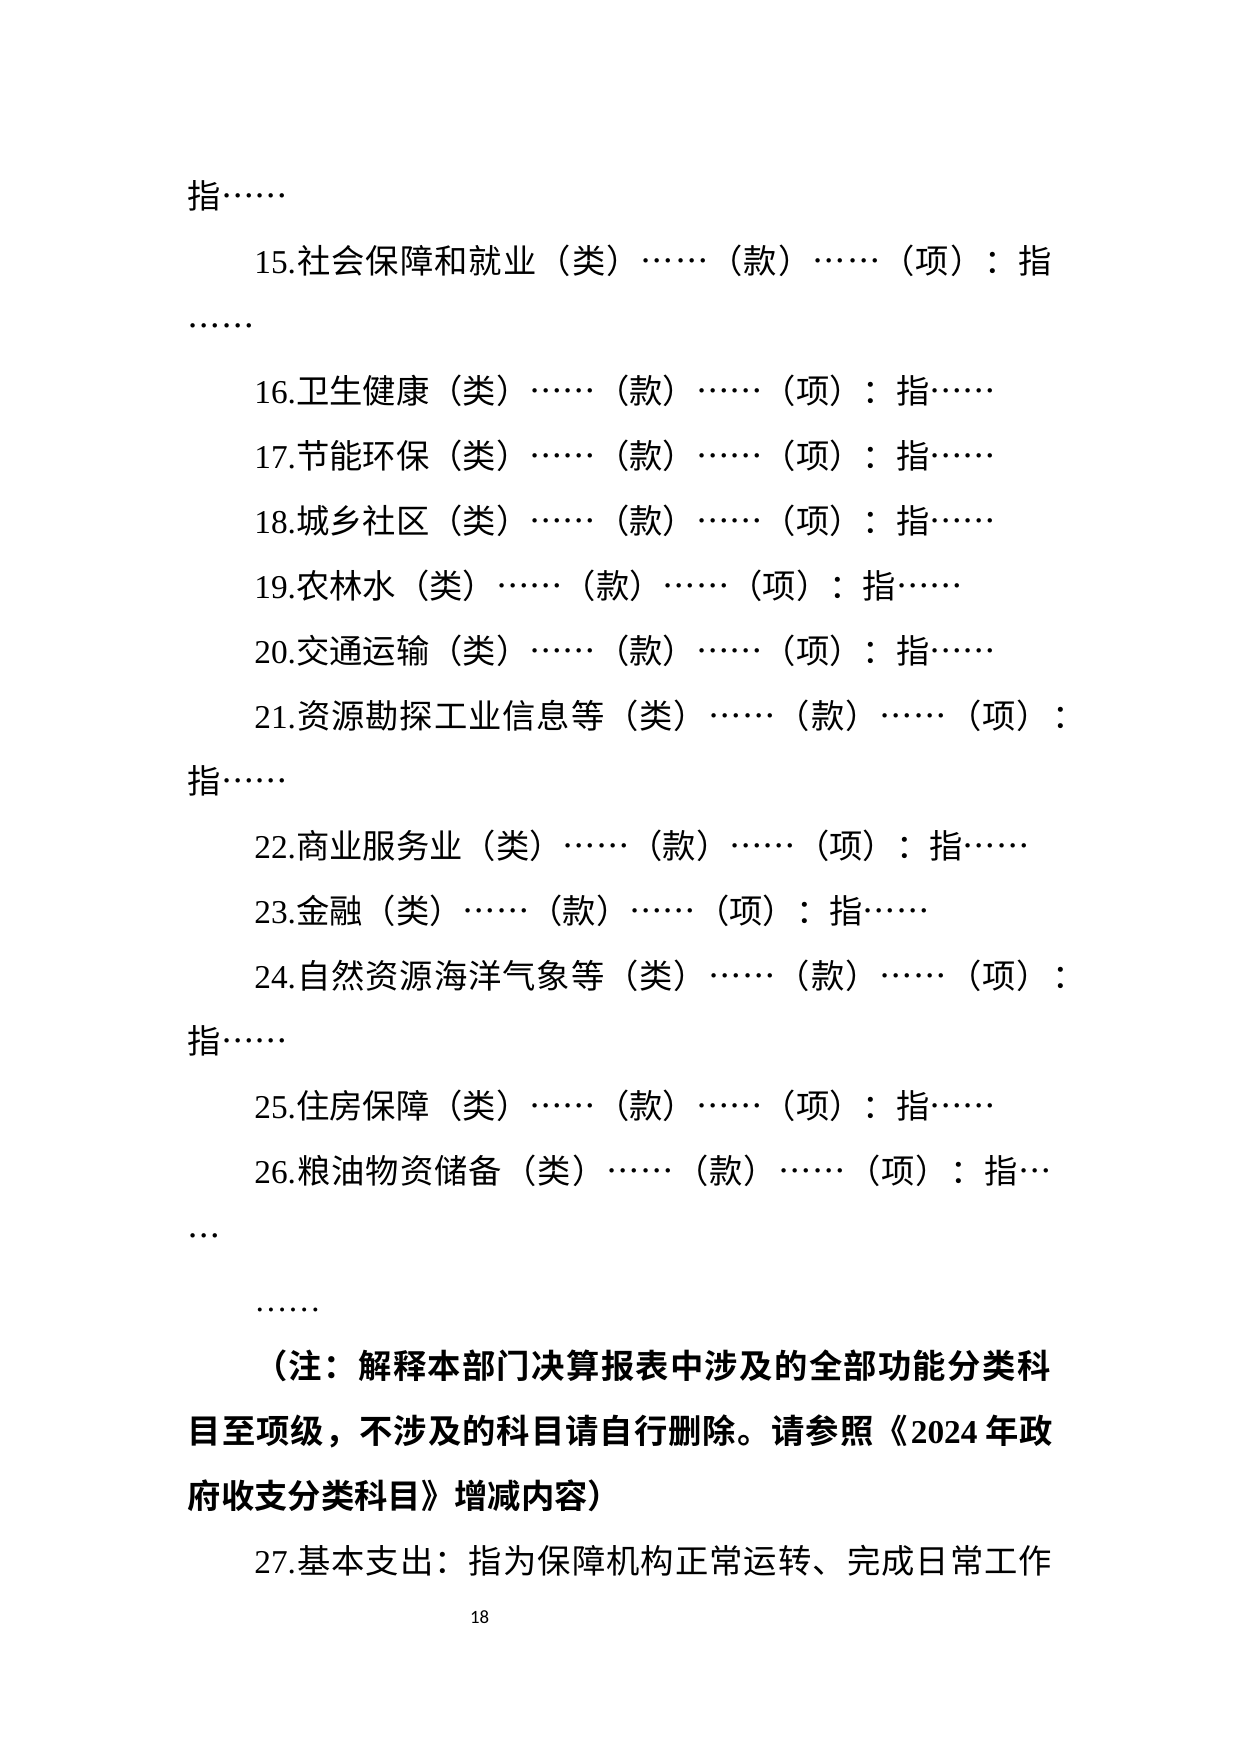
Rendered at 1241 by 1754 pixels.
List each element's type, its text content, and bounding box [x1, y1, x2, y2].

text 20.交通运输（类）……（款）……（项）：指…… [187, 617, 1053, 682]
text （注：解释本部门决算报表中涉及的全部功能分类科目至项级，不涉及的科目请自行删除。请参照《2024年政府收支分类科目》增减内容） [187, 1332, 1053, 1527]
text 18.城乡社区（类）……（款）……（项）：指…… [187, 487, 1053, 552]
text 17.节能环保（类）……（款）……（项）：指…… [187, 422, 1053, 487]
text …… [187, 1267, 1053, 1332]
text 23.金融（类）……（款）……（项）：指…… [187, 877, 1053, 942]
text 22.商业服务业（类）……（款）……（项）：指…… [187, 812, 1053, 877]
text 26.粮油物资储备（类）……（款）……（项）：指…… [187, 1137, 1053, 1267]
text 25.住房保障（类）……（款）……（项）：指…… [187, 1072, 1053, 1137]
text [187, 1527, 1053, 1592]
text 24.自然资源海洋气象等（类）……（款）……（项）：指…… [187, 942, 1053, 1072]
text 15.社会保障和就业（类）……（款）……（项）：指…… [187, 227, 1053, 357]
text 21.资源勘探工业信息等（类）……（款）……（项）：指…… [187, 682, 1053, 812]
text 16.卫生健康（类）……（款）……（项）：指…… [187, 357, 1053, 422]
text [187, 162, 1053, 227]
text 19.农林水（类）……（款）……（项）：指…… [187, 552, 1053, 617]
